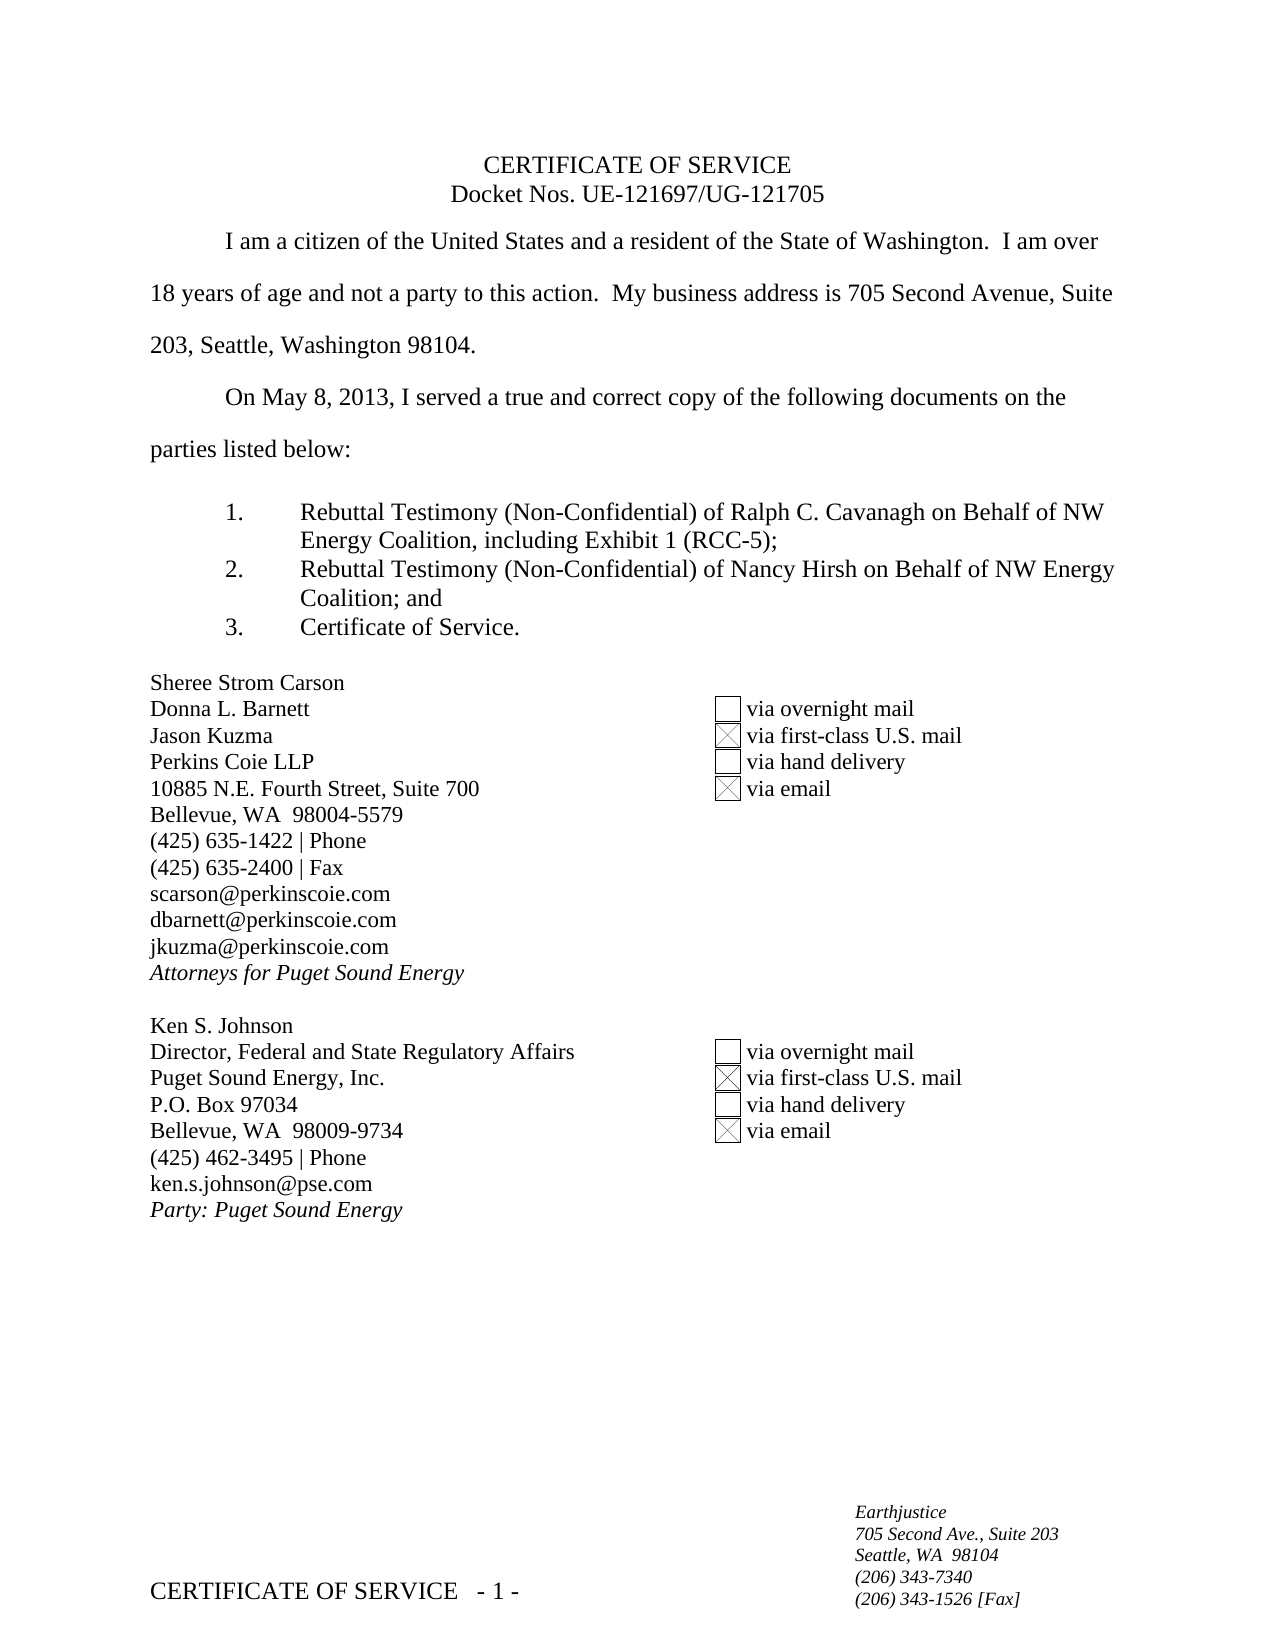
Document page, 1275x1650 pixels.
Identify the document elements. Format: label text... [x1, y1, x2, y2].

list Rebuttal Testimony (Non-Confidential) of Nancy Hirsh on Behalf of NW Energy Coalition; and [225, 554, 1125, 612]
list Certificate of Service. [225, 612, 1125, 640]
table_header via overnight mail via first-class U.S. mail via hand delivery via email [703, 669, 1136, 1012]
text CERTIFICATE OF SERVICE [150, 150, 1125, 179]
text Docket Nos. UE-121697/UG-121705 [150, 179, 1125, 207]
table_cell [703, 1012, 1136, 1249]
table_cell Ken S. Johnson Director, Federal and State Regulatory Affairs Puget Sound Energy, Inc. P.O. Box 97034 Bellevue, WA 98009-9734 (425) 462-3495 | Phone ken.s.johnson@pse.com Party: Puget Sound Energy [139, 1012, 703, 1249]
text I am a citizen of the United States and a resident of the State of Washington. I am over 18 years of age and not a party to this action. My business address is 705 Second Avenue, Suite 203, Seattle, Washington 98104. [150, 207, 1125, 364]
list Rebuttal Testimony (Non-Confidential) of Ralph C. Cavanagh on Behalf of NW Energy Coalition, including Exhibit 1 (RCC-5); [225, 497, 1125, 554]
text On May 8, 2013, I served a true and correct copy of the following documents on the parties listed below: [150, 364, 1125, 468]
table_header Sheree Strom Carson Donna L. Barnett Jason Kuzma Perkins Coie LLP 10885 N.E. Fourth Street, Suite 700 Bellevue, WA 98004-5579 (425) 635-1422 | Phone (425) 635-2400 | Fax scarson@perkinscoie.com dbarnett@perkinscoie.com jkuzma@perkinscoie.com Attorneys for Puget Sound Energy [139, 669, 703, 1012]
